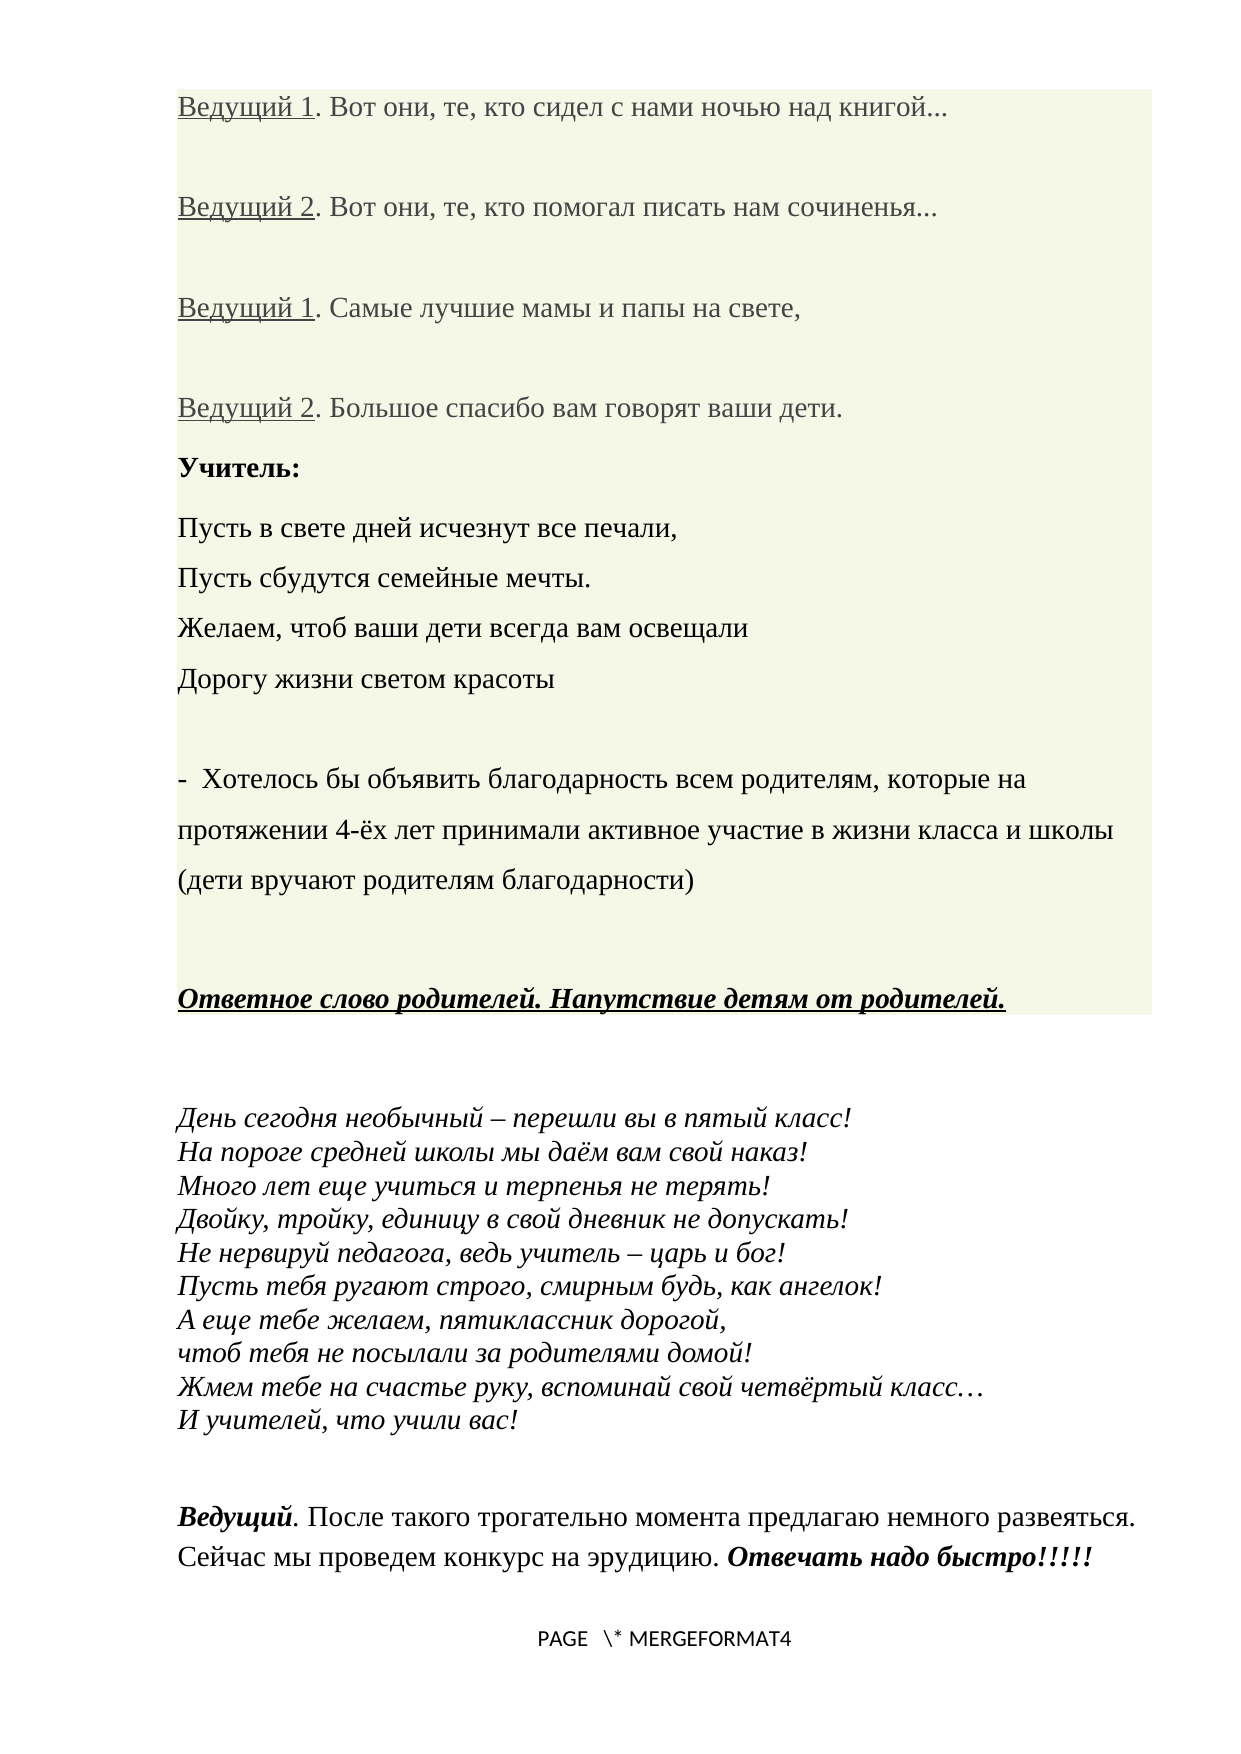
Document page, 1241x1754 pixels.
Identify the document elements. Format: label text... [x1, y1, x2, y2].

text Пусть тебя ругают строго, смирным будь, как ангелок! [177, 1268, 1152, 1302]
text Учитель: [177, 450, 1152, 484]
text И учителей, что учили вас! [177, 1402, 1152, 1436]
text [177, 89, 1152, 424]
text Двойку, тройку, единицу в свой дневник не допускать! [177, 1201, 1152, 1235]
text чтоб тебя не посылали за родителями домой! [177, 1335, 1152, 1369]
text На пороге средней школы мы даём вам свой наказ! [177, 1134, 1152, 1168]
text Много лет еще учиться и терпенья не терять! [177, 1168, 1152, 1201]
text Не нервируй педагога, ведь учитель – царь и бог! [177, 1235, 1152, 1268]
text Ответное слово родителей. Напутствие детям от родителей. [177, 981, 1152, 1015]
text Жмем тебе на счастье руку, вспоминай свой четвёртый класс… [177, 1369, 1152, 1402]
text День сегодня необычный – перешли вы в пятый класс! [177, 1101, 1152, 1134]
text Ведущий. После такого трогательно момента предлагаю немного развеяться. [177, 1499, 1152, 1533]
text Сейчас мы проведем конкурс на эрудицию. Отвечать надо быстро!!!!! [177, 1539, 1152, 1573]
text - Хотелось бы объявить благодарность всем родителям, которые на протяжении 4-ёх лет принимали активное участие в жизни класса и школы (дети вручают родителям благодарности) [177, 761, 1152, 896]
text Пусть в свете дней исчезнут все печали, Пусть сбудутся семейные мечты. Желаем, чтоб ваши дети всегда вам освещали Дорогу жизни светом красоты [177, 510, 1152, 694]
text А еще тебе желаем, пятиклассник дорогой, [177, 1302, 1152, 1335]
